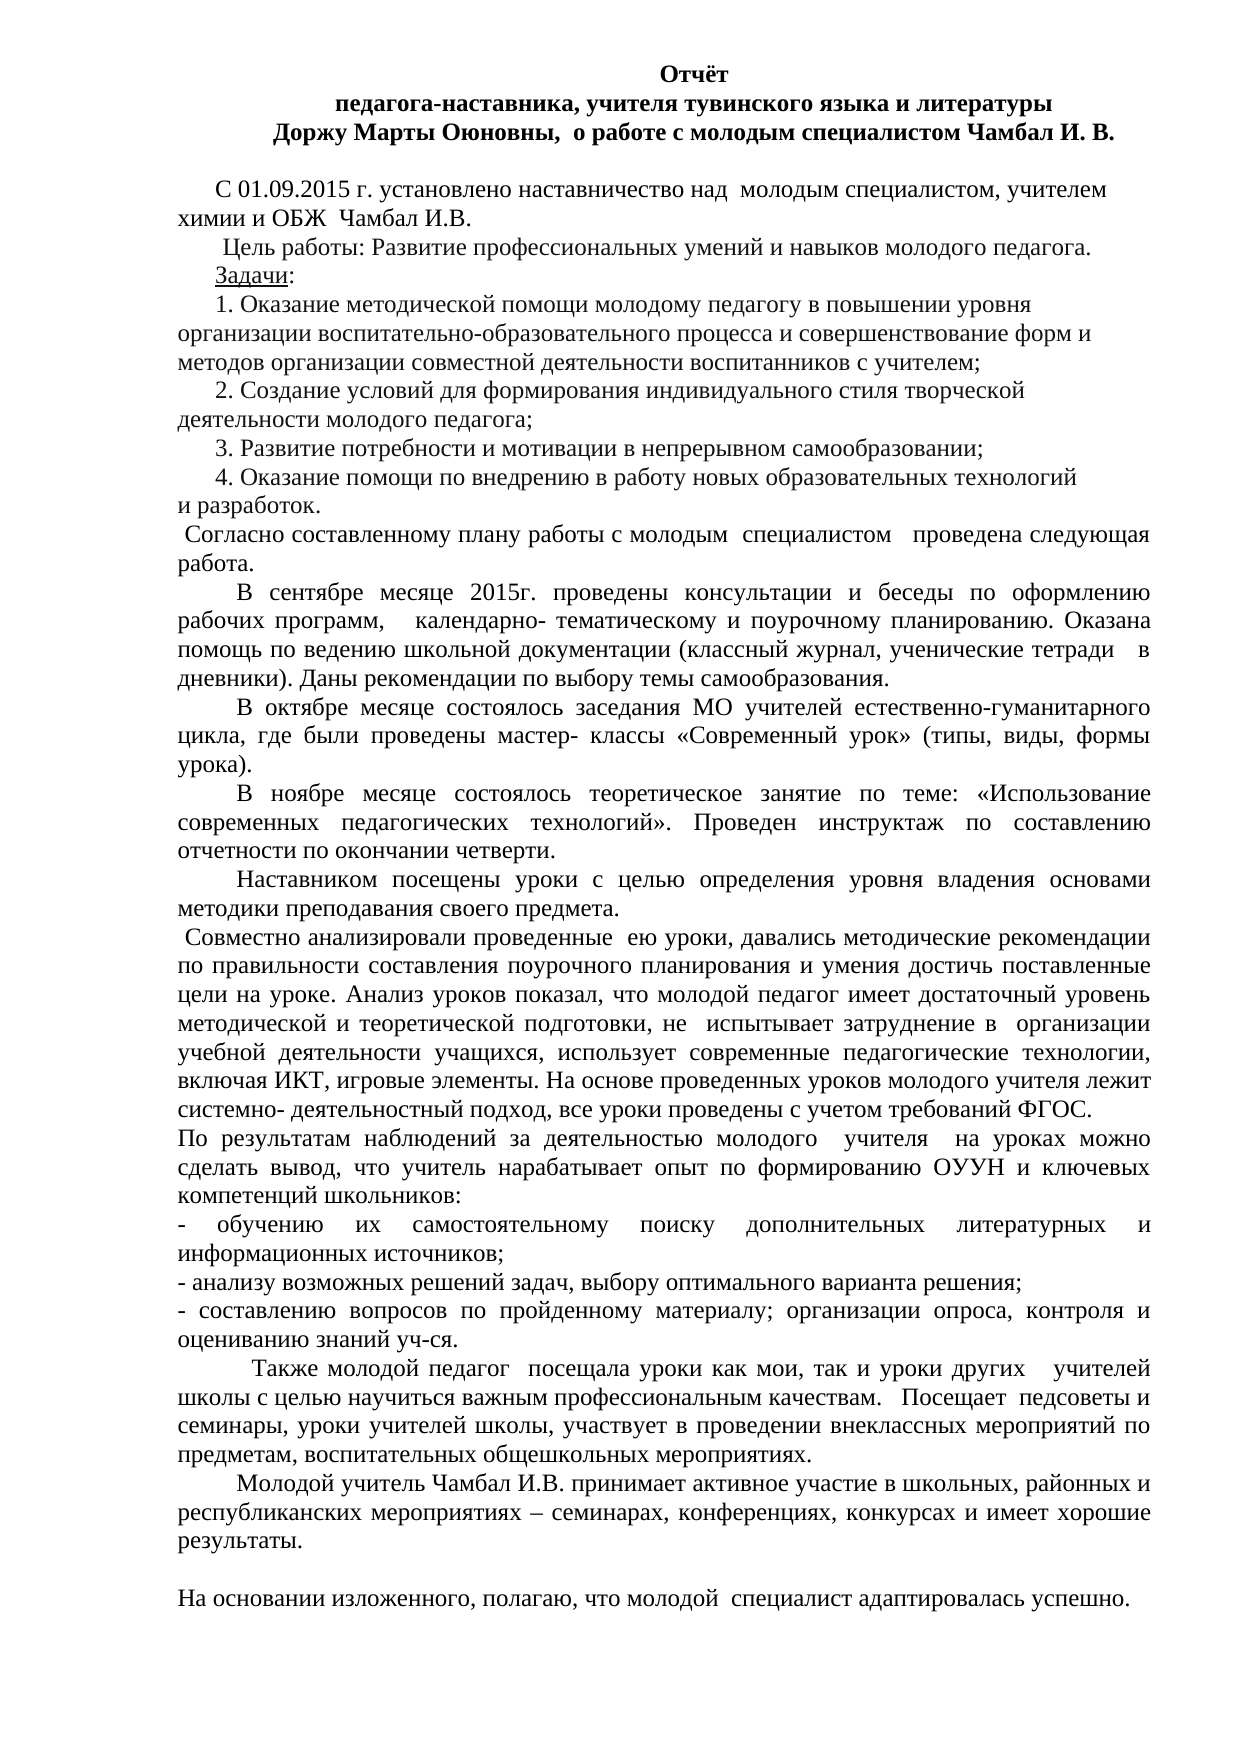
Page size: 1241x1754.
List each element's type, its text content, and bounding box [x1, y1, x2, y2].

text На основании изложенного, полагаю, что молодой специалист адаптировалась успешно. [177, 1583, 1152, 1612]
text - составлению вопросов по пройденному материалу; организации опроса, контроля и оцениванию знаний уч-ся. [177, 1295, 1152, 1353]
text 1. Оказание методической помощи молодому педагогу в повышении уровня организации воспитательно-образовательного процесса и совершенствование форм и методов организации совместной деятельности воспитанников с учителем; [177, 289, 1152, 375]
text Доржу Марты Оюновны, о работе с молодым специалистом Чамбал И. В. [177, 117, 1152, 145]
text Цель работы: Развитие профессиональных умений и навыков молодого педагога. [177, 232, 1152, 260]
text Совместно анализировали проведенные ею уроки, давались методические рекомендации по правильности составления поурочного планирования и умения достичь поставленные цели на уроке. Анализ уроков показал, что молодой педагог имеет достаточный уровень методической и теоретической подготовки, не испытывает затруднение в организации учебной деятельности учащихся, использует современные педагогические технологии, включая ИКТ, игровые элементы. На основе проведенных уроков молодого учителя лежит системно- деятельностный подход, все уроки проведены с учетом требований ФГОС. [177, 922, 1152, 1123]
text Отчёт [177, 59, 1152, 88]
text Согласно составленному плану работы с молодым специалистом проведена следующая работа. [177, 519, 1152, 577]
text Задачи: [177, 260, 1152, 289]
text 3. Развитие потребности и мотивации в непрерывном самообразовании; [177, 433, 1152, 462]
text Наставником посещены уроки с целью определения уровня владения основами методики преподавания своего предмета. [177, 864, 1152, 922]
text педагога-наставника, учителя тувинского языка и литературы [177, 88, 1152, 117]
text По результатам наблюдений за деятельностью молодого учителя на уроках можно сделать вывод, что учитель нарабатывает опыт по формированию ОУУН и ключевых компетенций школьников: [177, 1123, 1152, 1209]
text Молодой учитель Чамбал И.В. принимает активное участие в школьных, районных и республиканских мероприятиях – семинарах, конференциях, конкурсах и имеет хорошие результаты. [177, 1468, 1152, 1554]
text В октябре месяце состоялось заседания МО учителей естественно-гуманитарного цикла, где были проведены мастер- классы «Современный урок» (типы, виды, формы урока). [177, 692, 1152, 778]
text 4. Оказание помощи по внедрению в работу новых образовательных технологий и разработок. [177, 462, 1152, 519]
text В ноябре месяце состоялось теоретическое занятие по теме: «Использование современных педагогических технологий». Проведен инструктаж по составлению отчетности по окончании четверти. [177, 778, 1152, 864]
text - обучению их самостоятельному поиску дополнительных литературных и информационных источников; [177, 1209, 1152, 1267]
text 2. Создание условий для формирования индивидуального стиля творческой деятельности молодого педагога; [177, 375, 1152, 433]
text Также молодой педагог посещала уроки как мои, так и уроки других учителей школы с целью научиться важным профессиональным качествам. Посещает педсоветы и семинары, уроки учителей школы, участвует в проведении внеклассных мероприятий по предметам, воспитательных общешкольных мероприятиях. [177, 1353, 1152, 1468]
text В сентябре месяце 2015г. проведены консультации и беседы по оформлению рабочих программ, календарно- тематическому и поурочному планированию. Оказана помощь по ведению школьной документации (классный журнал, ученические тетради в дневники). Даны рекомендации по выбору темы самообразования. [177, 577, 1152, 692]
text С 01.09.2015 г. установлено наставничество над молодым специалистом, учителем химии и ОБЖ Чамбал И.В. [177, 174, 1152, 232]
text - анализу возможных решений задач, выбору оптимального варианта решения; [177, 1267, 1152, 1295]
